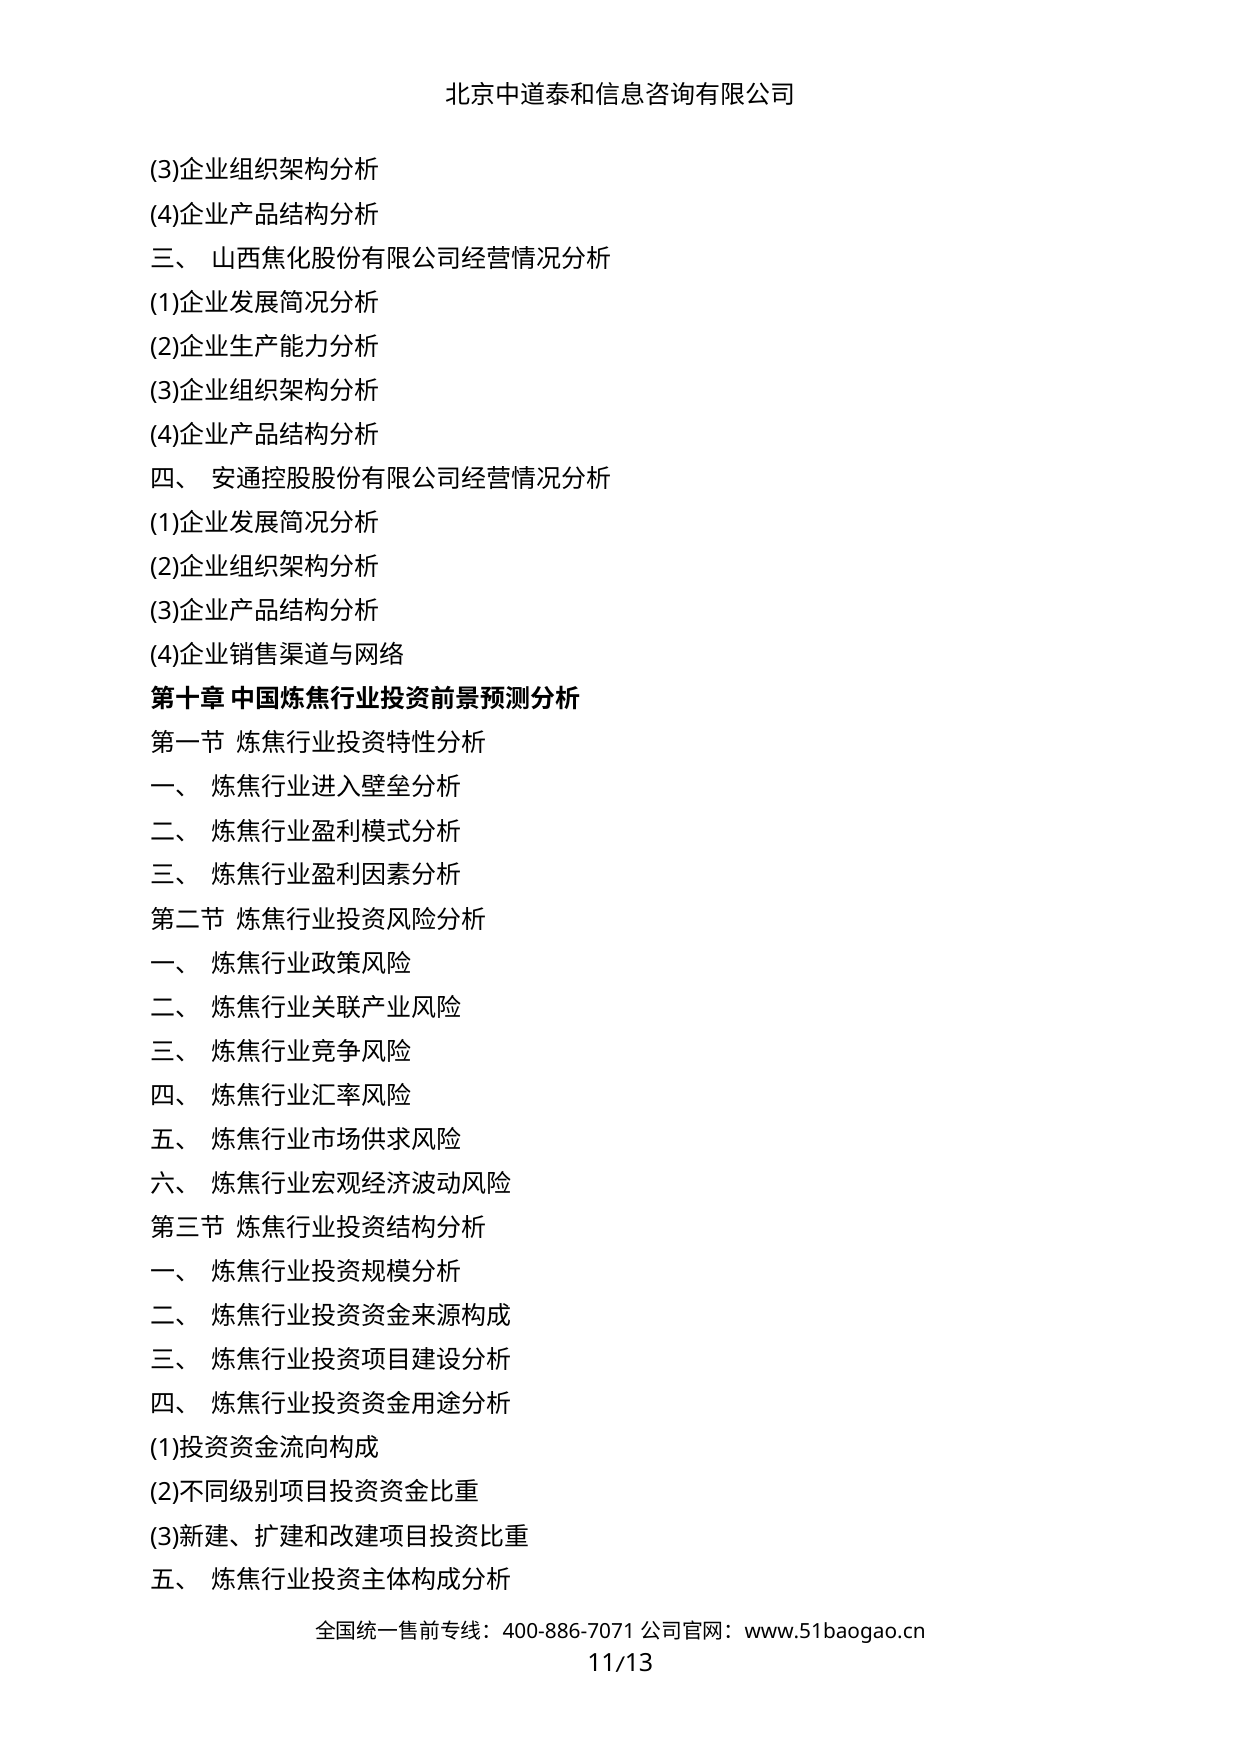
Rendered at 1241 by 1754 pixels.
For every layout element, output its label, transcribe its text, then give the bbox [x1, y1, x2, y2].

text 二、 炼焦行业盈利模式分析 [150, 811, 1090, 847]
text (3)企业组织架构分析 [150, 150, 1090, 186]
text 第一节 炼焦行业投资特性分析 [150, 723, 1090, 759]
text (2)企业生产能力分析 [150, 326, 1090, 362]
text (4)企业产品结构分析 [150, 194, 1090, 230]
text 三、 炼焦行业竞争风险 [150, 1031, 1090, 1067]
text (1)投资资金流向构成 [150, 1428, 1090, 1464]
text 四、 安通控股股份有限公司经营情况分析 [150, 458, 1090, 495]
text (4)企业产品结构分析 [150, 414, 1090, 451]
text (2)企业组织架构分析 [150, 547, 1090, 583]
text 三、 山西焦化股份有限公司经营情况分析 [150, 238, 1090, 274]
text (3)企业组织架构分析 [150, 370, 1090, 407]
text 五、 炼焦行业市场供求风险 [150, 1119, 1090, 1156]
text (2)不同级别项目投资资金比重 [150, 1472, 1090, 1508]
text 四、 炼焦行业汇率风险 [150, 1075, 1090, 1112]
text (4)企业销售渠道与网络 [150, 635, 1090, 671]
text (3)新建、扩建和改建项目投资比重 [150, 1516, 1090, 1552]
text 一、 炼焦行业政策风险 [150, 943, 1090, 979]
text 六、 炼焦行业宏观经济波动风险 [150, 1163, 1090, 1200]
text 四、 炼焦行业投资资金用途分析 [150, 1384, 1090, 1420]
text 二、 炼焦行业关联产业风险 [150, 987, 1090, 1023]
text 三、 炼焦行业投资项目建设分析 [150, 1340, 1090, 1376]
text 二、 炼焦行业投资资金来源构成 [150, 1296, 1090, 1332]
text (3)企业产品结构分析 [150, 591, 1090, 627]
text 第三节 炼焦行业投资结构分析 [150, 1207, 1090, 1244]
text 三、 炼焦行业盈利因素分析 [150, 855, 1090, 891]
text 第十章 中国炼焦行业投资前景预测分析 [150, 679, 1090, 715]
text 一、 炼焦行业投资规模分析 [150, 1252, 1090, 1288]
text 五、 炼焦行业投资主体构成分析 [150, 1560, 1090, 1596]
text 一、 炼焦行业进入壁垒分析 [150, 767, 1090, 803]
text 第二节 炼焦行业投资风险分析 [150, 899, 1090, 935]
text (1)企业发展简况分析 [150, 282, 1090, 318]
text (1)企业发展简况分析 [150, 502, 1090, 539]
